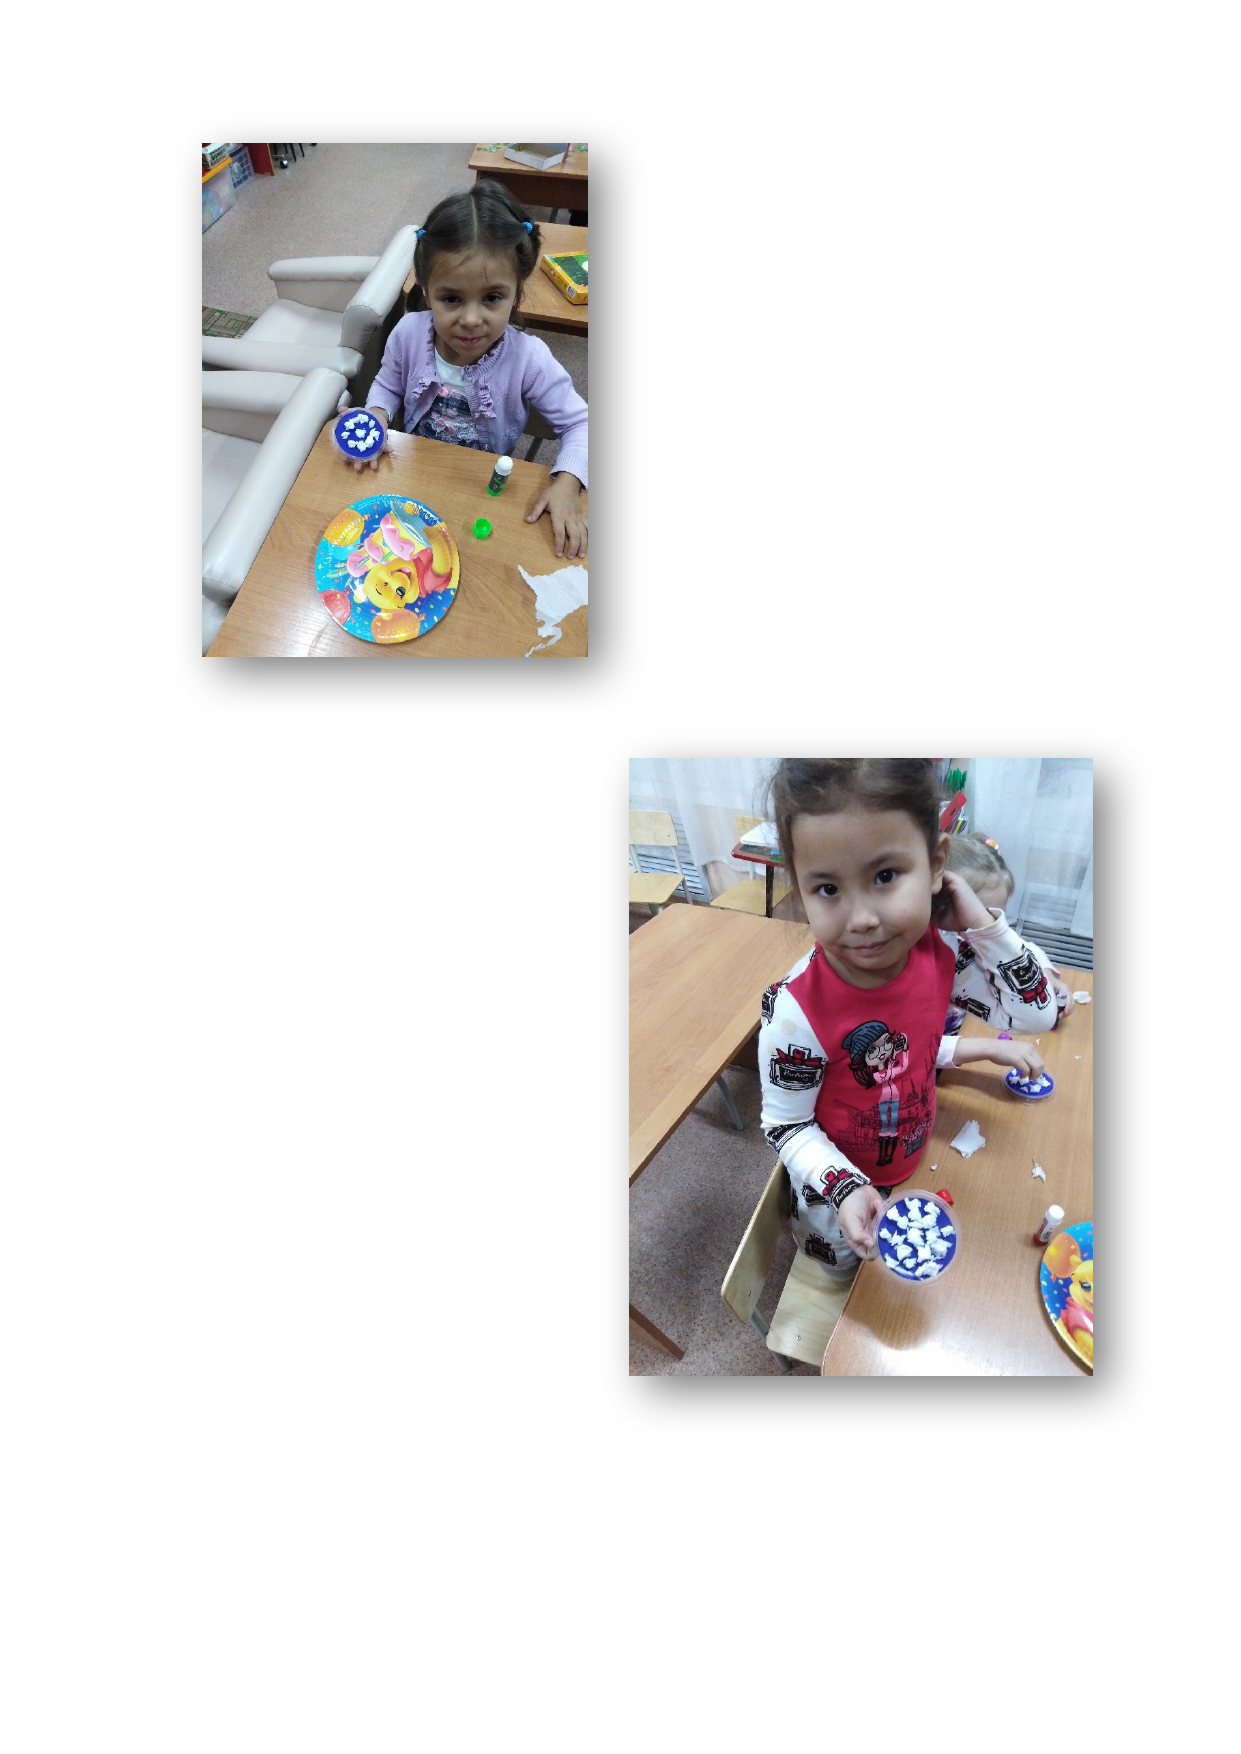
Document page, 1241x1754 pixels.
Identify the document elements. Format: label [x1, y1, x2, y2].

picture [202, 143, 588, 657]
picture [629, 758, 1093, 1376]
